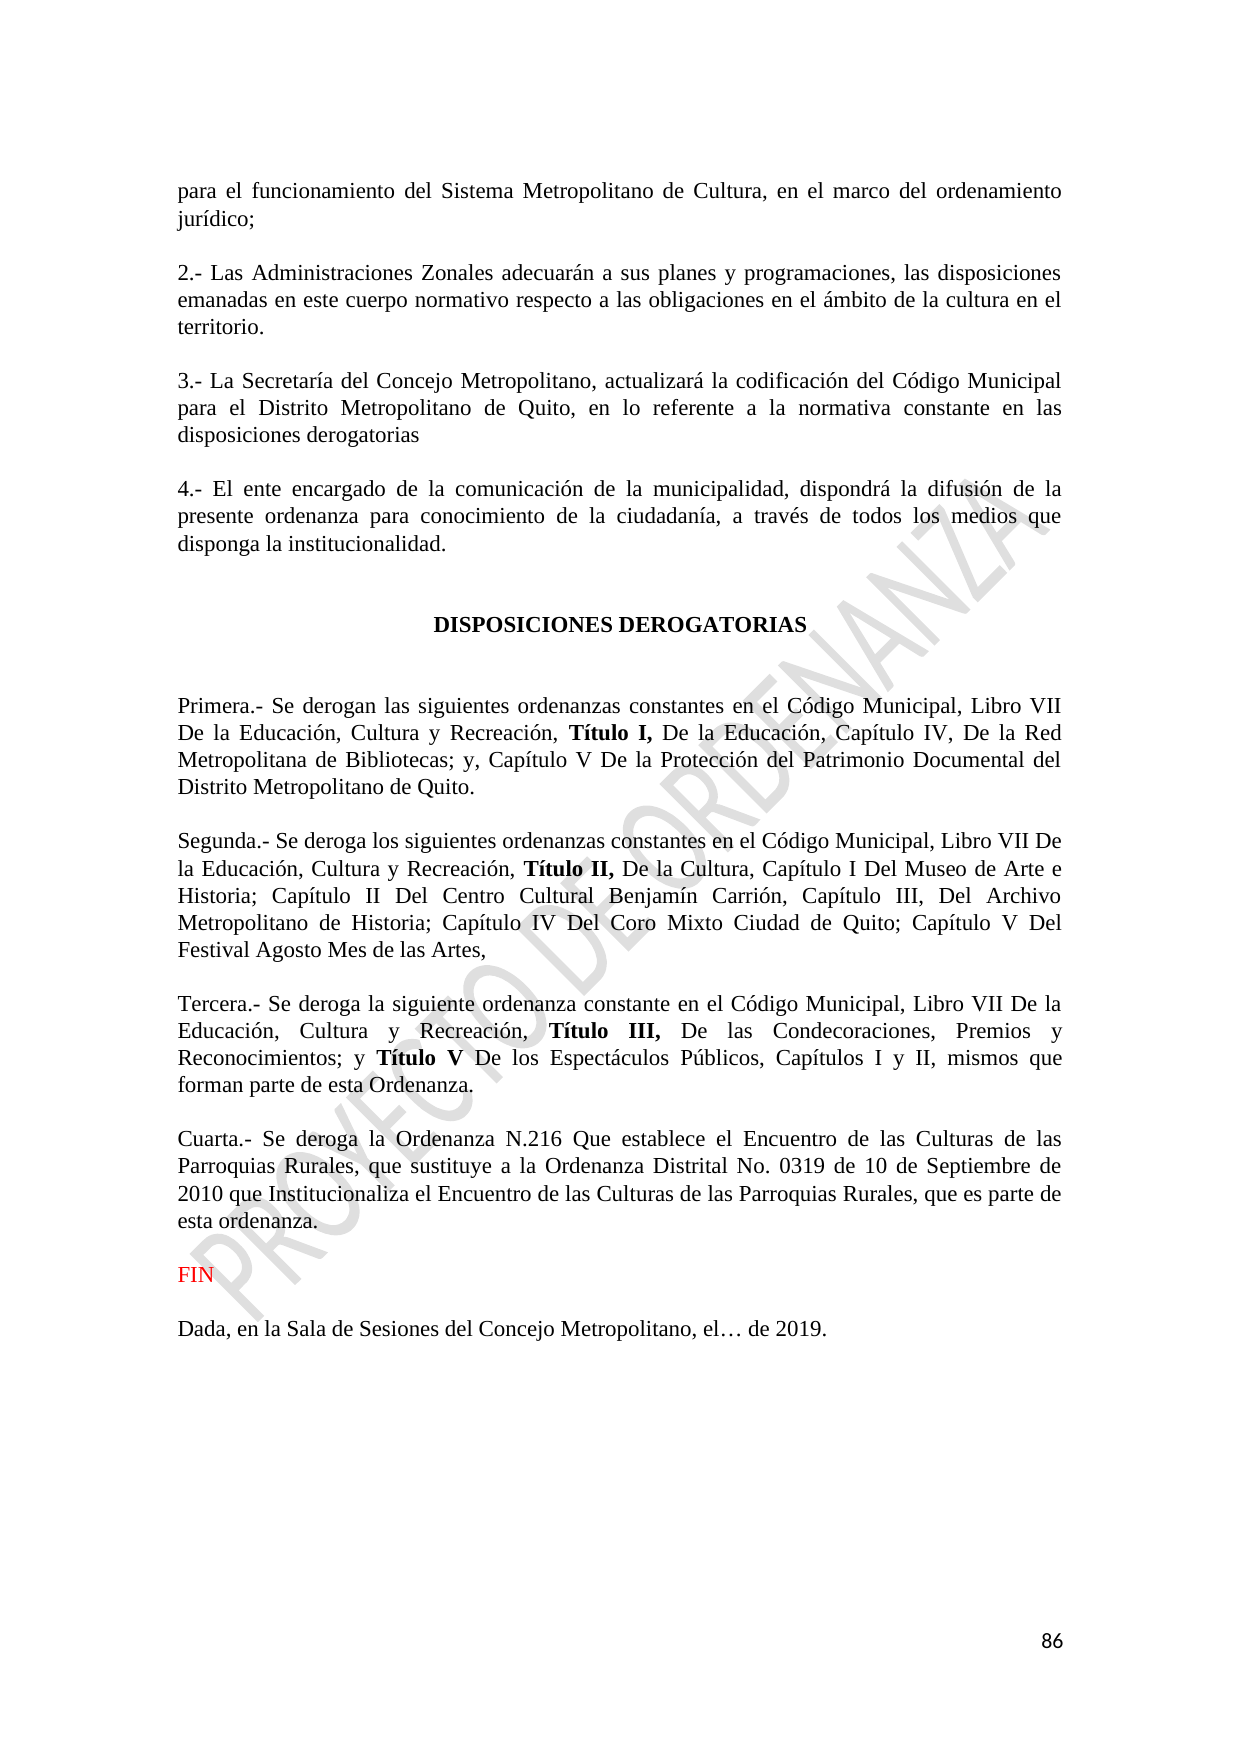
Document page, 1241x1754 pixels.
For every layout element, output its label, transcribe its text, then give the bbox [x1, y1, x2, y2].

text FIN [177, 1261, 1063, 1288]
text Segunda.- Se deroga los siguientes ordenanzas constantes en el Código Municipal, Libro VII De la Educación, Cultura y Recreación, Título II, De la Cultura, Capítulo I Del Museo de Arte e Historia; Capítulo II Del Centro Cultural Benjamín Carrión, Capítulo III, Del Archivo Metropolitano de Historia; Capítulo IV Del Coro Mixto Ciudad de Quito; Capítulo V Del Festival Agosto Mes de las Artes, [177, 827, 1063, 963]
text Dada, en la Sala de Sesiones del Concejo Metropolitano, el… de 2019. [177, 1315, 1063, 1342]
text Tercera.- Se deroga la siguiente ordenanza constante en el Código Municipal, Libro VII De la Educación, Cultura y Recreación, Título III, De las Condecoraciones, Premios y Reconocimientos; y Título V De los Espectáculos Públicos, Capítulos I y II, mismos que forman parte de esta Ordenanza. [177, 990, 1063, 1098]
text 2.- Las Administraciones Zonales adecuarán a sus planes y programaciones, las disposiciones emanadas en este cuerpo normativo respecto a las obligaciones en el ámbito de la cultura en el territorio. [177, 258, 1063, 340]
text DISPOSICIONES DEROGATORIAS [177, 611, 1063, 638]
text Cuarta.- Se deroga la Ordenanza N.216 Que establece el Encuentro de las Culturas de las Parroquias Rurales, que sustituye a la Ordenanza Distrital No. 0319 de 10 de Septiembre de 2010 que Institucionaliza el Encuentro de las Culturas de las Parroquias Rurales, que es parte de esta ordenanza. [177, 1125, 1063, 1233]
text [177, 177, 1063, 231]
text 3.- La Secretaría del Concejo Metropolitano, actualizará la codificación del Código Municipal para el Distrito Metropolitano de Quito, en lo referente a la normativa constante en las disposiciones derogatorias [177, 367, 1063, 448]
text 4.- El ente encargado de la comunicación de la municipalidad, dispondrá la difusión de la presente ordenanza para conocimiento de la ciudadanía, a través de todos los medios que disponga la institucionalidad. [177, 475, 1063, 556]
text Primera.- Se derogan las siguientes ordenanzas constantes en el Código Municipal, Libro VII De la Educación, Cultura y Recreación, Título I, De la Educación, Capítulo IV, De la Red Metropolitana de Bibliotecas; y, Capítulo V De la Protección del Patrimonio Documental del Distrito Metropolitano de Quito. [177, 692, 1063, 800]
